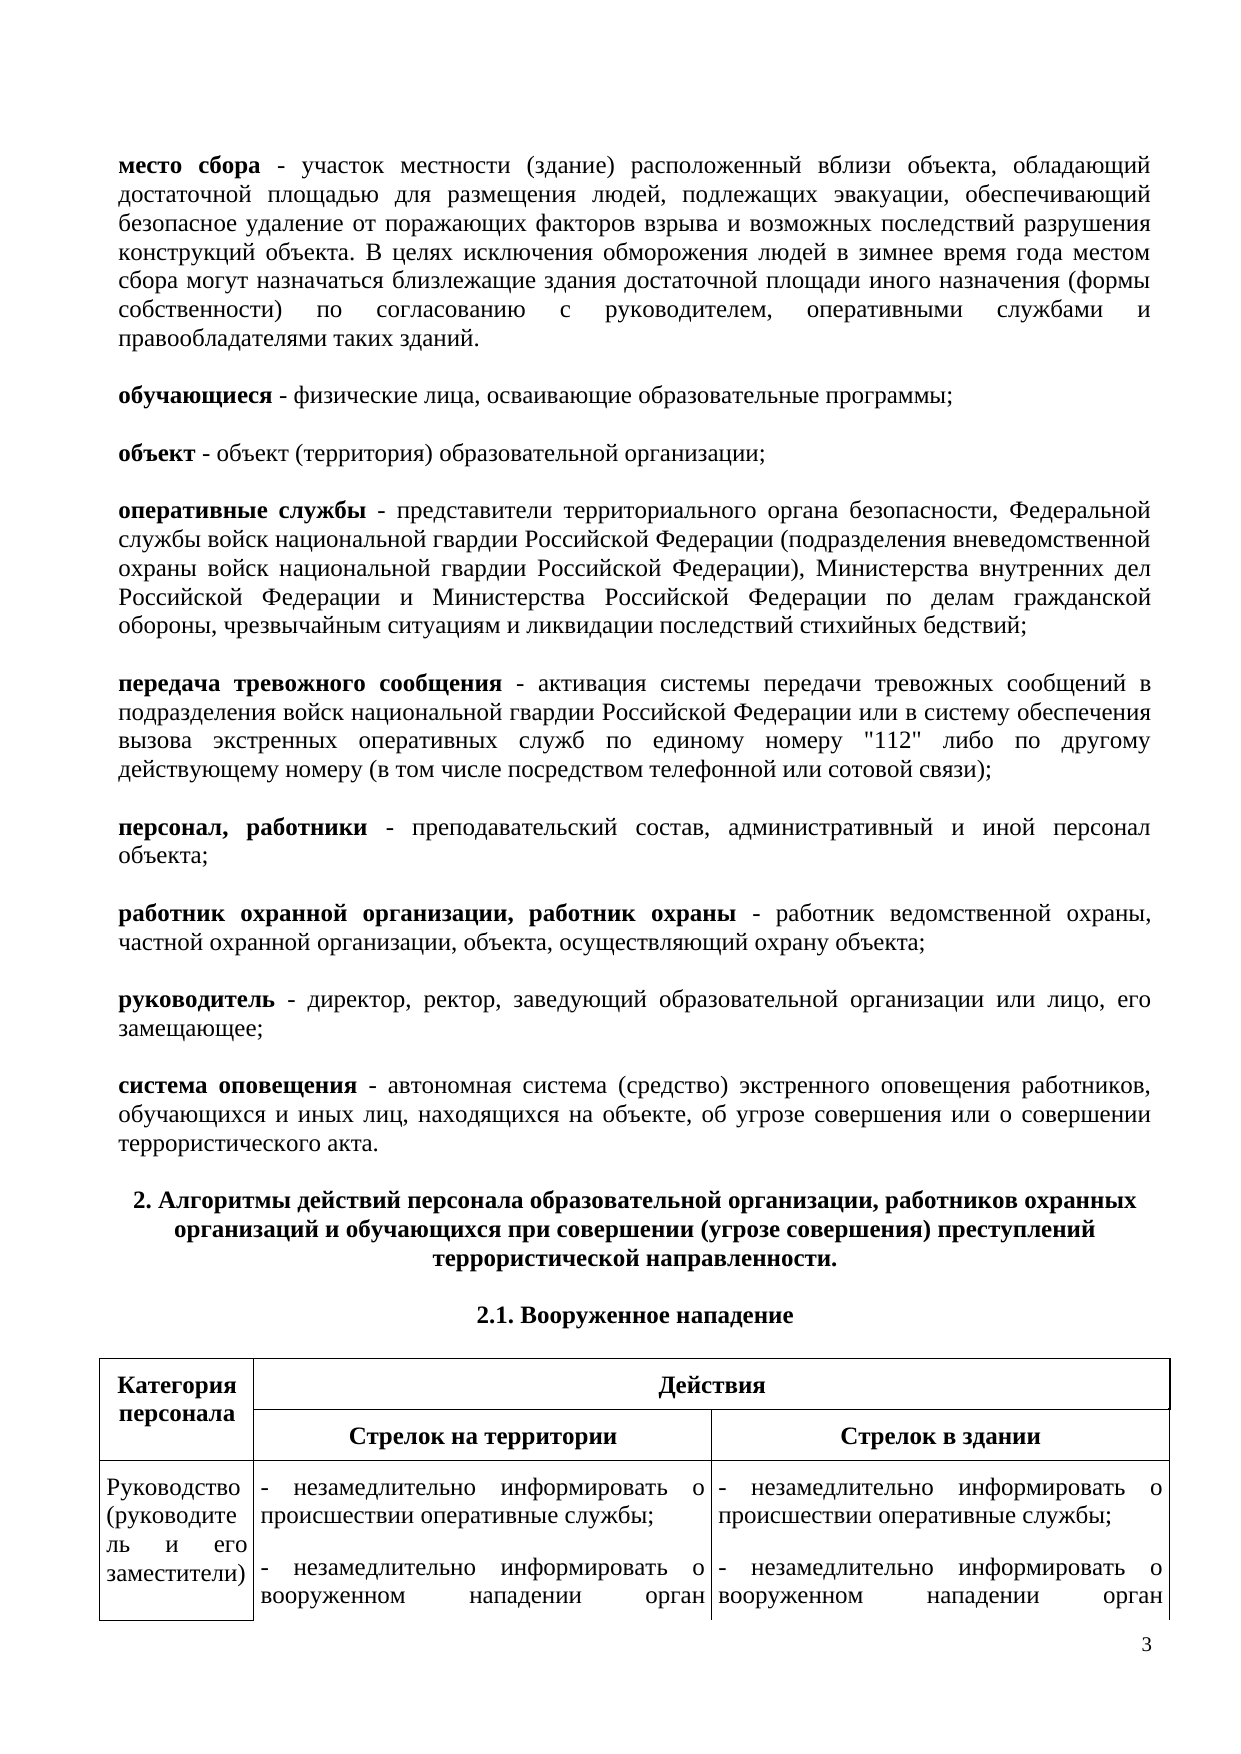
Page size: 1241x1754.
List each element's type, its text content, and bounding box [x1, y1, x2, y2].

text обучающиеся - физические лица, осваивающие образовательные программы; [118, 381, 1152, 409]
text работник охранной организации, работник охраны - работник ведомственной охраны, частной охранной организации, объекта, осуществляющий охрану объекта; [118, 898, 1152, 956]
table_cell Руководство (руководитель и его заместители) [100, 1461, 253, 1620]
table_cell - незамедлительно информировать о происшествии оперативные службы; [712, 1461, 1169, 1540]
text оперативные службы - представители территориального органа безопасности, Федеральной службы войск национальной гвардии Российской Федерации (подразделения вневедомственной охраны войск национальной гвардии Российской Федерации), Министерства внутренних дел Российской Федерации и Министерства Российской Федерации по делам гражданской обороны, чрезвычайным ситуациям и ликвидации последствий стихийных бедствий; [118, 496, 1152, 639]
text персонал, работники - преподавательский состав, административный и иной персонал объекта; [118, 812, 1152, 869]
text передача тревожного сообщения - активация системы передачи тревожных сообщений в подразделения войск национальной гвардии Российской Федерации или в систему обеспечения вызова экстренных оперативных служб по единому номеру "112" либо по другому действующему номеру (в том числе посредством телефонной или сотовой связи); [118, 668, 1152, 783]
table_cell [712, 1540, 1169, 1620]
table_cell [254, 1540, 711, 1620]
text система оповещения - автономная система (средство) экстренного оповещения работников, обучающихся и иных лиц, находящихся на объекте, об угрозе совершения или о совершении террористического акта. [118, 1071, 1152, 1157]
table_header Категория персонала [100, 1359, 253, 1460]
table_cell Стрелок на территории [254, 1410, 711, 1460]
text 2. Алгоритмы действий персонала образовательной организации, работников охранных организаций и обучающихся при совершении (угрозе совершения) преступлений террористической направленности. [118, 1186, 1152, 1272]
text руководитель - директор, ректор, заведующий образовательной организации или лицо, его замещающее; [118, 984, 1152, 1042]
text место сбора - участок местности (здание) расположенный вблизи объекта, обладающий достаточной площадью для размещения людей, подлежащих эвакуации, обеспечивающий безопасное удаление от поражающих факторов взрыва и возможных последствий разрушения конструкций объекта. В целях исключения обморожения людей в зимнее время года местом сбора могут назначаться близлежащие здания достаточной площади иного назначения (формы собственности) по согласованию с руководителем, оперативными службами и правообладателями таких зданий. [118, 151, 1152, 352]
text 2.1. Вооруженное нападение [118, 1301, 1152, 1329]
text объект - объект (территория) образовательной организации; [118, 438, 1152, 467]
table_cell - незамедлительно информировать о происшествии оперативные службы; [254, 1461, 711, 1540]
table_header Действия [254, 1359, 1169, 1409]
table_cell Стрелок в здании [712, 1410, 1169, 1460]
